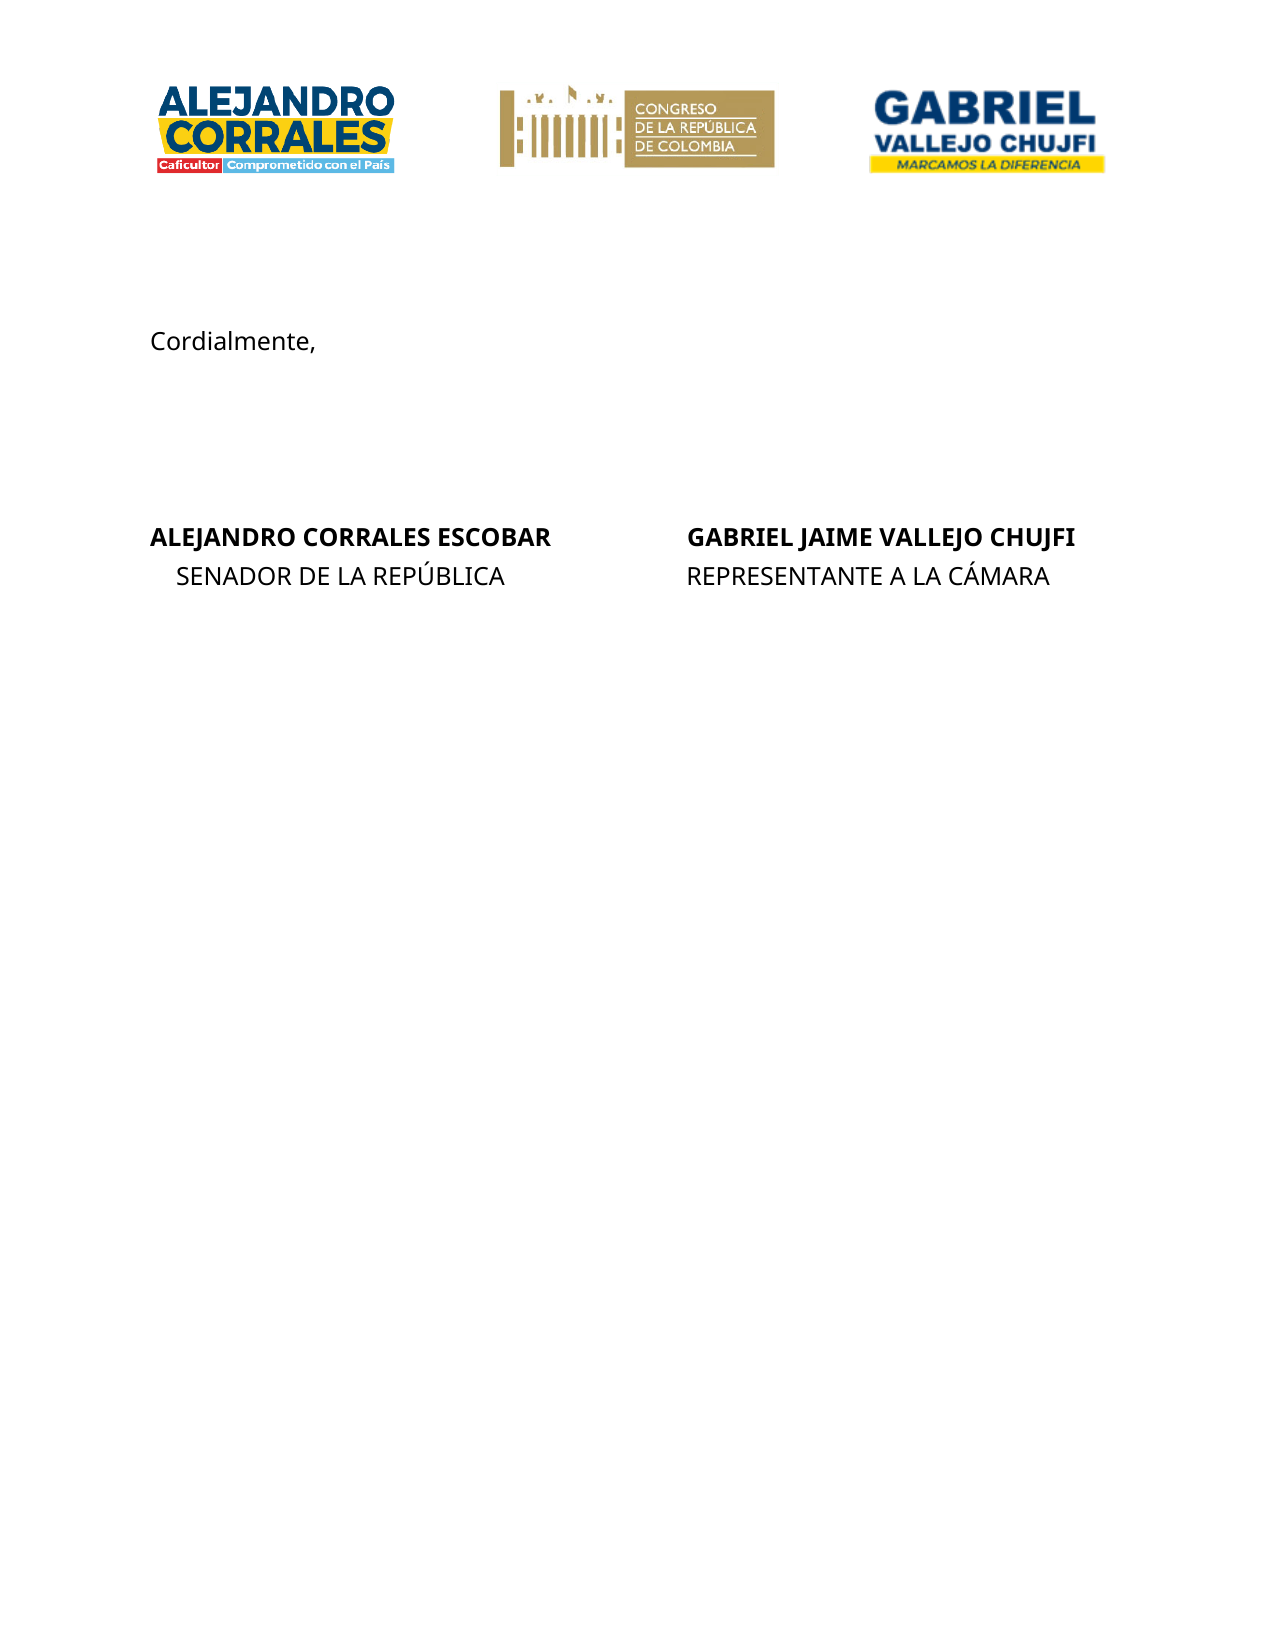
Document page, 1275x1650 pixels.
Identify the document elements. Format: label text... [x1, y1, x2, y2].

picture [496, 82, 779, 176]
text SENADOR DE LA REPÚBLICA REPRESENTANTE A LA CÁMARA [150, 558, 1125, 592]
picture [849, 81, 1125, 176]
text ALEJANDRO CORRALES ESCOBAR GABRIEL JAIME VALLEJO CHUJFI [150, 519, 1125, 553]
picture [150, 73, 400, 176]
text Cordialmente, [150, 323, 1125, 357]
